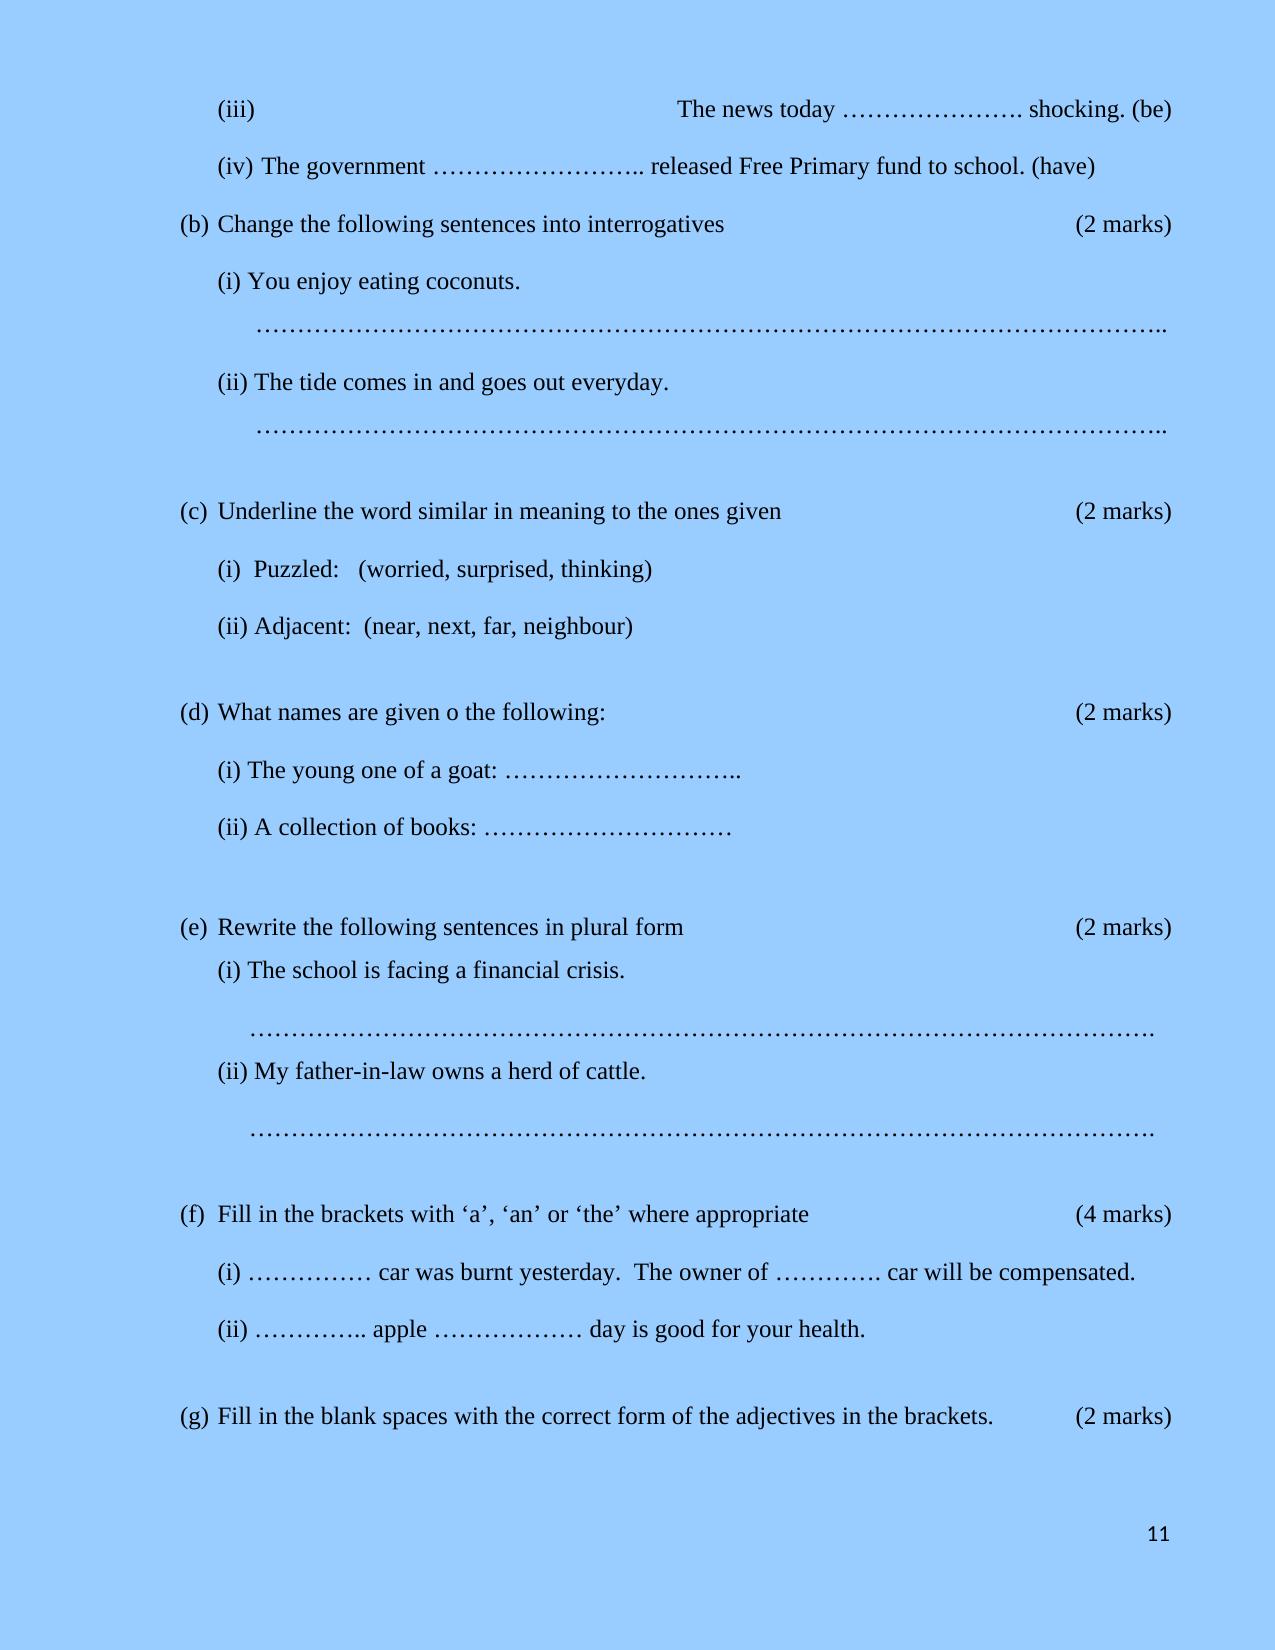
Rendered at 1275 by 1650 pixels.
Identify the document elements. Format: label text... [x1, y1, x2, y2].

list The government …………………….. released Free Primary fund to school. (have) [217, 151, 1169, 180]
text (ii) My father-in-law owns a herd of cattle. [217, 1056, 1169, 1084]
text ………………………………………………………………………………………………. [217, 1113, 1169, 1142]
text ………………………………………………………………………………………………. [217, 1013, 1169, 1041]
list Fill in the brackets with ‘a’, ‘an’ or ‘the’ where appropriate (4 marks) [180, 1199, 1169, 1228]
list Fill in the blank spaces with the correct form of the adjectives in the brackets. (2 marks) [180, 1401, 1169, 1429]
text ……………………………………………………………………………………………….. [217, 410, 1169, 439]
text ……………………………………………………………………………………………….. [217, 309, 1169, 338]
list What names are given o the following: (2 marks) [180, 697, 1169, 726]
text (ii) A collection of books: ………………………… [217, 812, 1169, 841]
text (i) …………… car was burnt yesterday. The owner of …………. car will be compensated. [217, 1257, 1169, 1286]
text (i) The young one of a goat: ……………………….. [217, 755, 1169, 784]
list Underline the word similar in meaning to the ones given (2 marks) [180, 496, 1169, 525]
text (ii) ………….. apple ……………… day is good for your health. [217, 1314, 1169, 1343]
text (ii) Adjacent: (near, next, far, neighbour) [217, 611, 1169, 640]
text (i) You enjoy eating coconuts. [217, 266, 1169, 295]
list Change the following sentences into interrogatives (2 marks) [180, 209, 1169, 237]
text (ii) The tide comes in and goes out everyday. [217, 367, 1169, 396]
list The news today …………………. shocking. (be) [217, 94, 1169, 122]
list Rewrite the following sentences in plural form (2 marks) [180, 912, 1169, 941]
text (i) Puzzled: (worried, surprised, thinking) [217, 554, 1169, 582]
text (i) The school is facing a financial crisis. [217, 955, 1169, 984]
